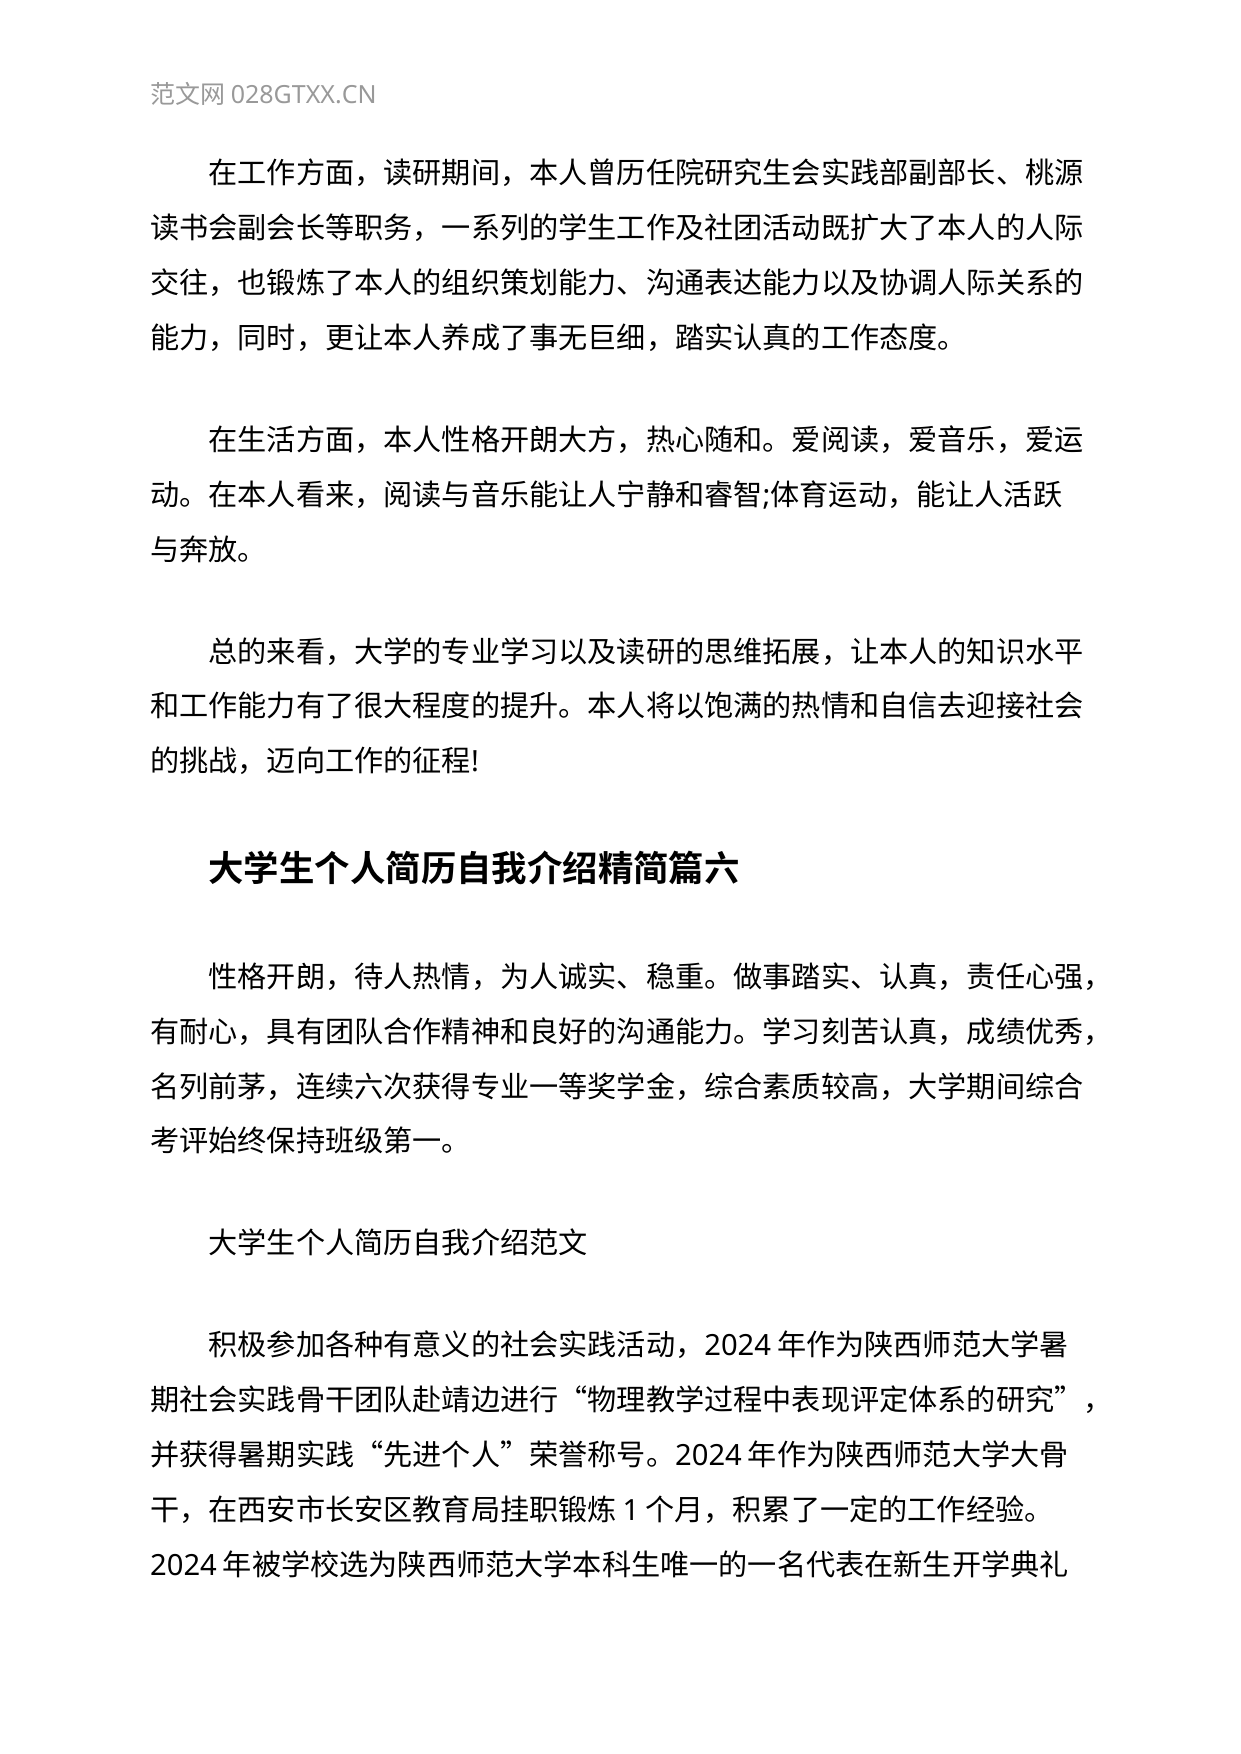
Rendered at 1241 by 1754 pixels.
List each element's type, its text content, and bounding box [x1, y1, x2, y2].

text 在工作方面，读研期间，本人曾历任院研究生会实践部副部长、桃源读书会副会长等职务，一系列的学生工作及社团活动既扩大了本人的人际交往，也锻炼了本人的组织策划能力、沟通表达能力以及协调人际关系的能力，同时，更让本人养成了事无巨细，踏实认真的工作态度。 [150, 150, 1090, 357]
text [150, 1322, 1090, 1584]
text 在生活方面，本人性格开朗大方，热心随和。爱阅读，爱音乐，爱运动。在本人看来，阅读与音乐能让人宁静和睿智;体育运动，能让人活跃与奔放。 [150, 416, 1090, 569]
text 大学生个人简历自我介绍范文 [150, 1220, 1090, 1262]
text 总的来看，大学的专业学习以及读研的思维拓展，让本人的知识水平和工作能力有了很大程度的提升。本人将以饱满的热情和自信去迎接社会的挑战，迈向工作的征程! [150, 628, 1090, 780]
text 性格开朗，待人热情，为人诚实、稳重。做事踏实、认真，责任心强，有耐心，具有团队合作精神和良好的沟通能力。学习刻苦认真，成绩优秀，名列前茅，连续六次获得专业一等奖学金，综合素质较高，大学期间综合考评始终保持班级第一。 [150, 953, 1090, 1160]
text 大学生个人简历自我介绍精简篇六 [150, 840, 1090, 891]
